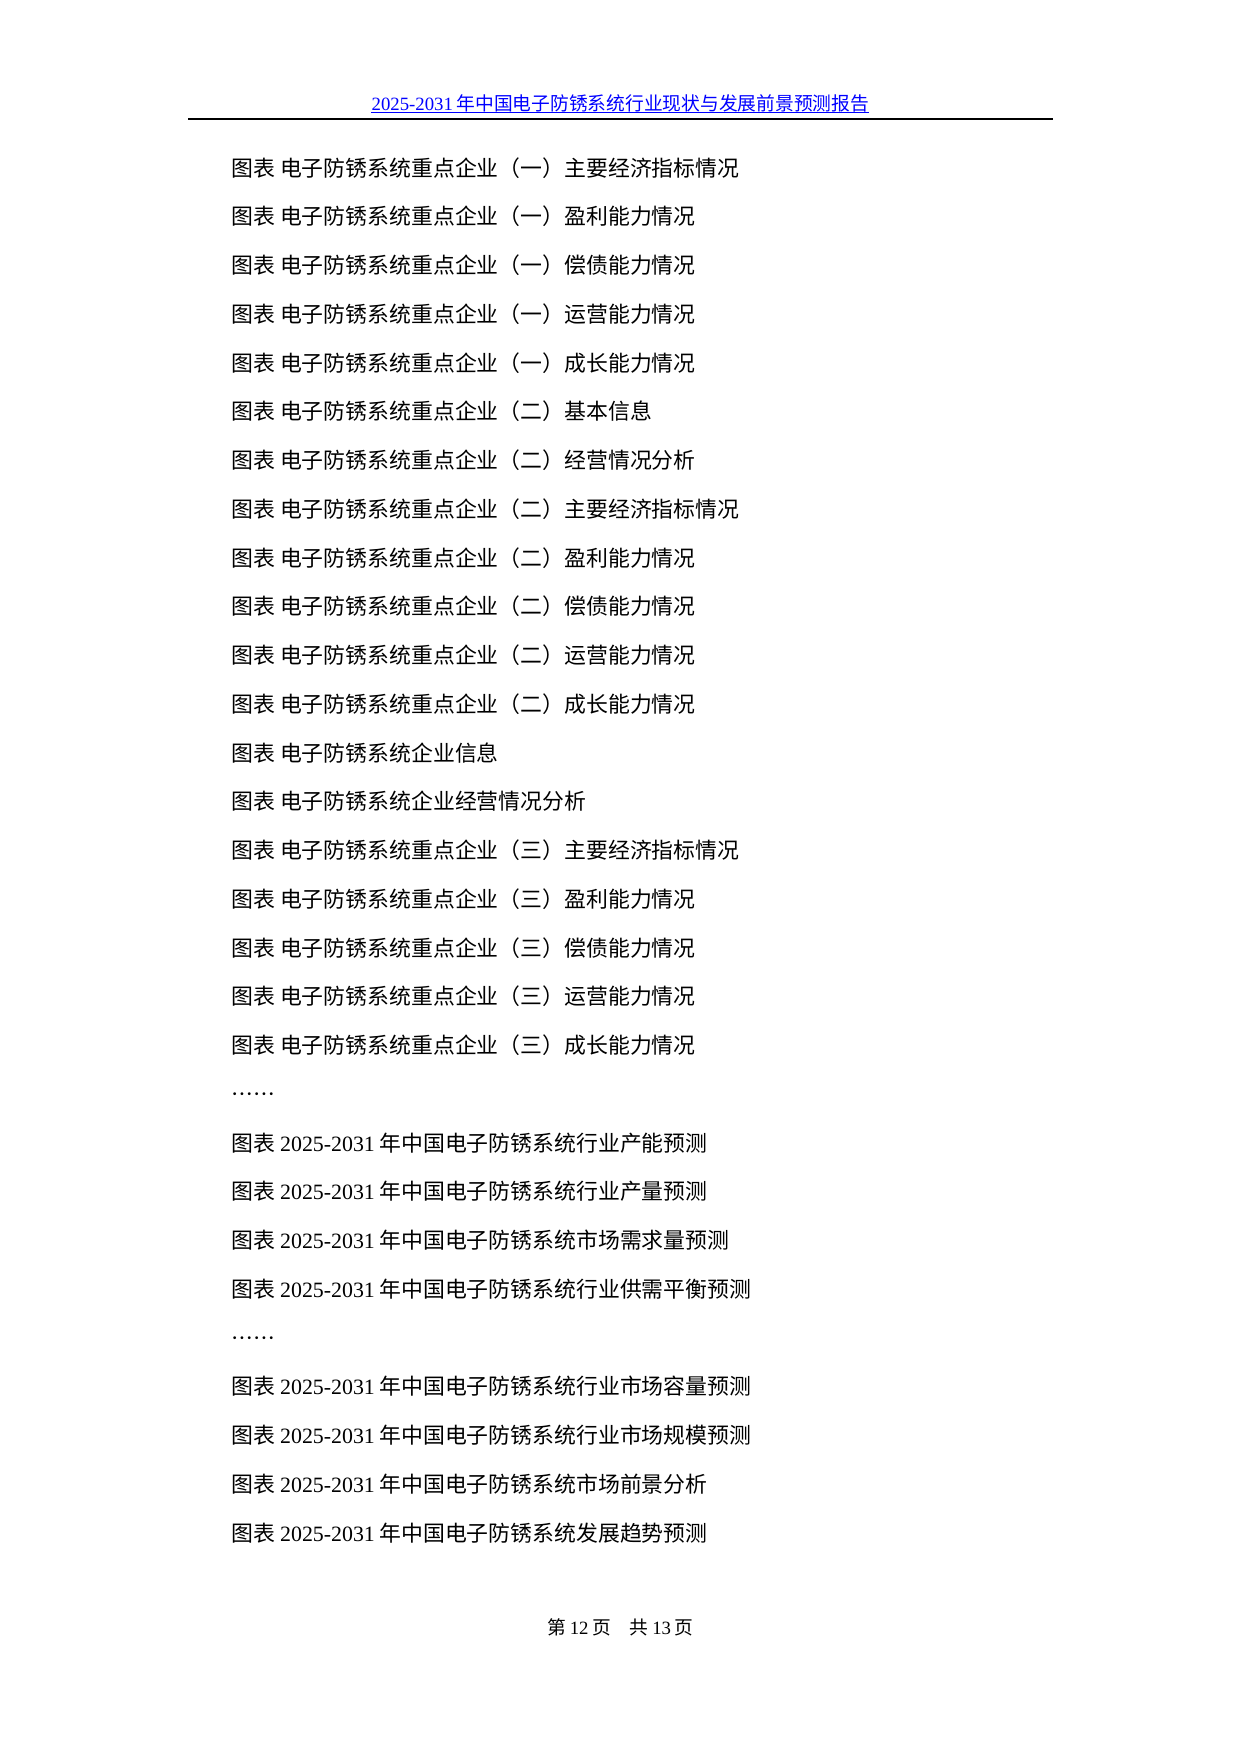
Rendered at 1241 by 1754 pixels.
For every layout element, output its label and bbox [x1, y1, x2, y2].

text [187, 150, 1053, 1548]
